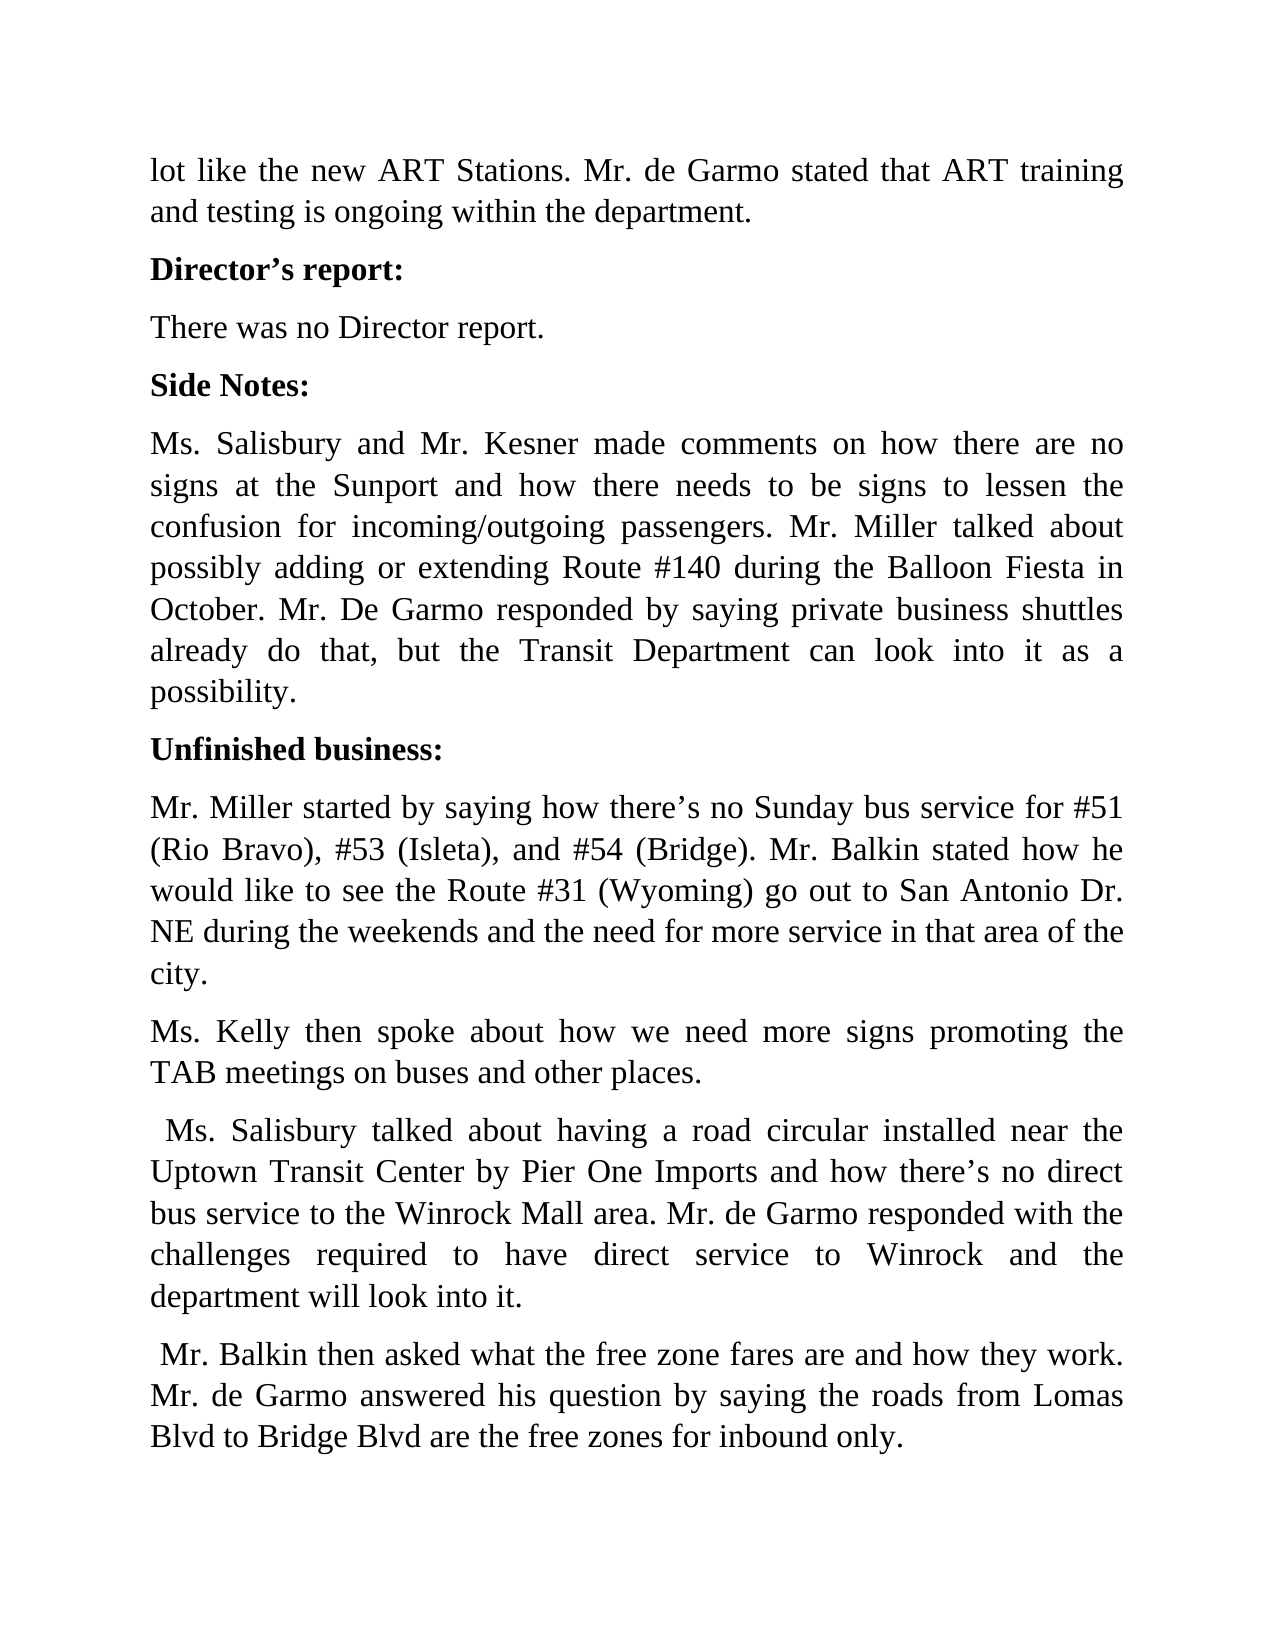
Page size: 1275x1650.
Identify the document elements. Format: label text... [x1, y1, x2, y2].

text Unfinished business: [150, 729, 1125, 768]
text Ms. Salisbury and Mr. Kesner made comments on how there are no signs at the Sunport and how there needs to be signs to lessen the confusion for incoming/outgoing passengers. Mr. Miller talked about possibly adding or extending Route #140 during the Balloon Fiesta in October. Mr. De Garmo responded by saying private business shuttles already do that, but the Transit Department can look into it as a possibility. [150, 423, 1125, 710]
text Ms. Kelly then spoke about how we need more signs promoting the TAB meetings on buses and other places. [150, 1011, 1125, 1091]
text There was no Director report. [150, 307, 1125, 346]
text Director’s report: [150, 249, 1125, 288]
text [150, 150, 1125, 230]
text Ms. Salisbury talked about having a road circular installed near the Uptown Transit Center by Pier One Imports and how there’s no direct bus service to the Winrock Mall area. Mr. de Garmo responded with the challenges required to have direct service to Winrock and the department will look into it. [150, 1110, 1125, 1314]
text Mr. Miller started by saying how there’s no Sunday bus service for #51 (Rio Bravo), #53 (Isleta), and #54 (Bridge). Mr. Balkin stated how he would like to see the Route #31 (Wyoming) go out to San Antonio Dr. NE during the weekends and the need for more service in that area of the city. [150, 788, 1125, 991]
text Mr. Balkin then asked what the free zone fares are and how they work. Mr. de Garmo answered his question by saying the roads from Lomas Blvd to Bridge Blvd are the free zones for inbound only. [150, 1334, 1125, 1455]
text Side Notes: [150, 365, 1125, 404]
